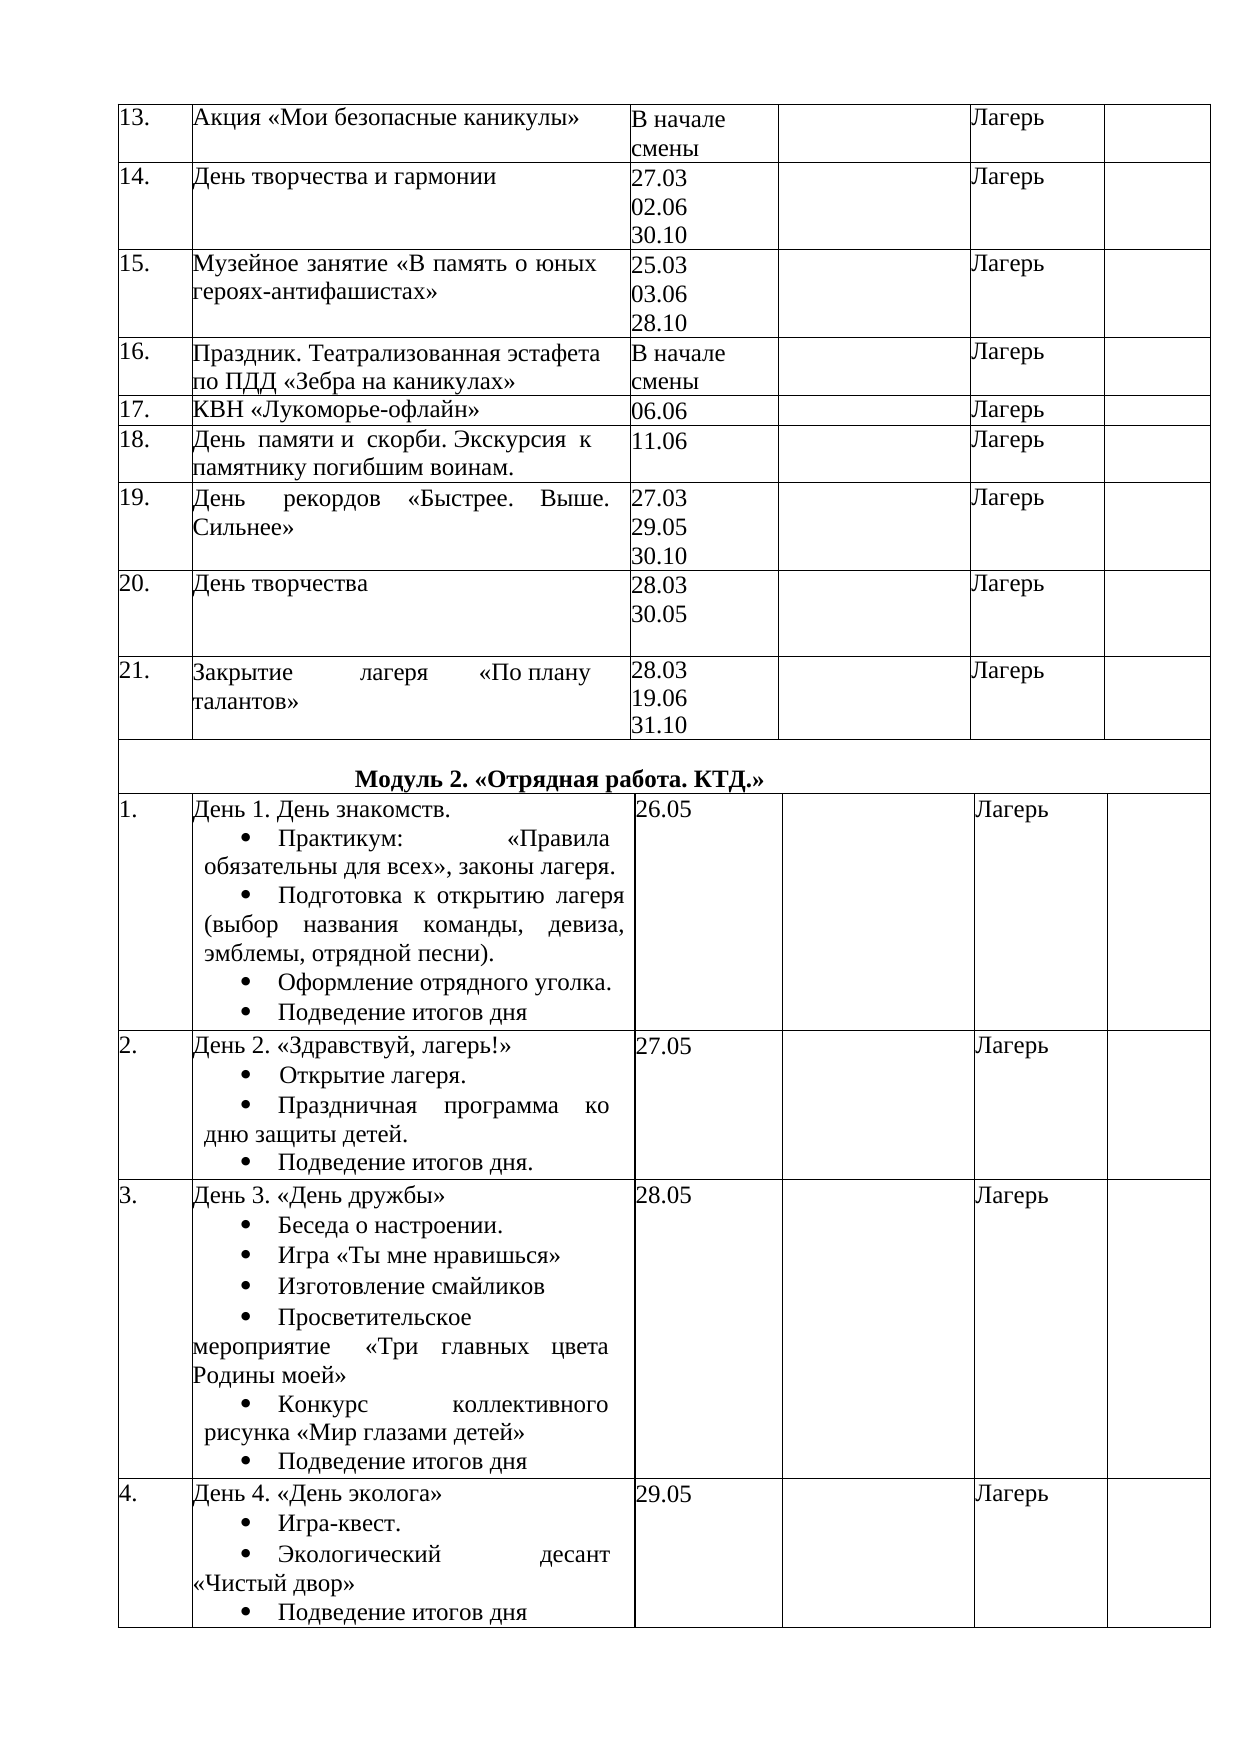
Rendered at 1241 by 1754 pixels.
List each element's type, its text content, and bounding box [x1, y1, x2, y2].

table_cell Лагерь [975, 1180, 1107, 1478]
table_cell День 1. День знакомств. Практикум: «Правила обязательны для всех», законы лагеря. Подготовка к открытию лагеря (выбор названия команды, девиза, эмблемы, отрядной песни). Оформление отрядного уголка. Подведение итогов дня [193, 794, 634, 1030]
table_cell [1105, 571, 1210, 656]
table_cell [779, 163, 970, 249]
table_cell [1108, 1180, 1210, 1478]
table_cell [779, 571, 970, 656]
table_cell 3. [119, 1180, 192, 1478]
table_cell [783, 1031, 974, 1179]
table_cell День 3. «День дружбы» Беседа о настроении. Игра «Ты мне нравишься» Изготовление смайликов Просветительское мероприятие «Три главных цвета Родины моей» Конкурс коллективного рисунка «Мир глазами детей» Подведение итогов дня [193, 1180, 634, 1478]
table_cell Лагерь [971, 163, 1104, 249]
table_cell Лагерь [971, 571, 1104, 656]
table_cell [779, 396, 970, 425]
table_cell 26.05 [636, 794, 782, 1030]
table_cell Закрытие лагеря талантов» [193, 657, 478, 739]
table_cell [1105, 426, 1210, 482]
table_cell День памяти и скорби. Экскурсия к памятнику погибшим воинам. [193, 426, 630, 482]
table_cell Лагерь [971, 483, 1104, 569]
table_cell 13. [119, 105, 192, 162]
table_cell [783, 1479, 974, 1627]
table_cell День творчества и гармонии [193, 163, 630, 249]
table_cell 21. [119, 657, 192, 739]
table_cell День 4. «День эколога» Игра-квест. Экологический десант «Чистый двор» Подведение итогов дня [193, 1479, 634, 1627]
table_cell Лагерь [971, 426, 1104, 482]
table_cell [1105, 396, 1210, 425]
table_cell День творчества [193, 571, 630, 656]
table_cell Лагерь [971, 396, 1104, 425]
table_cell Лагерь [975, 1031, 1107, 1179]
table_cell 20. [119, 571, 192, 656]
table_cell 15. [119, 250, 192, 337]
table_cell [779, 105, 970, 162]
table_cell День 2. «Здравствуй, лагерь!» Открытие лагеря. Праздничная программа ко дню защиты детей. Подведение итогов дня. [193, 1031, 634, 1179]
table_cell [779, 250, 970, 337]
table_cell [1105, 250, 1210, 337]
table_cell [779, 426, 970, 482]
table_cell [779, 657, 970, 739]
table_cell [783, 794, 974, 1030]
table_cell 28.05 [636, 1180, 782, 1478]
table_cell [779, 483, 970, 569]
table_cell 1. [119, 794, 192, 1030]
table_cell 06.06 [631, 396, 778, 425]
table_cell Лагерь [971, 250, 1104, 337]
table_cell 4. [119, 1479, 192, 1627]
table_cell 14. [119, 163, 192, 249]
table_cell Музейное занятие «В память о юных героях-антифашистах» [193, 250, 630, 337]
table_cell Модуль 2. «Отрядная работа. КТД.» [119, 740, 1210, 793]
table_cell [1105, 657, 1210, 739]
table_cell 27.03 02.06 30.10 [631, 163, 778, 249]
table_cell [1108, 1031, 1210, 1179]
table_cell 28.03 19.06 31.10 [631, 657, 778, 739]
table_cell КВН «Лукоморье-офлайн» [193, 396, 630, 425]
table_cell 27.03 29.05 30.10 [631, 483, 778, 569]
table_cell [783, 1180, 974, 1478]
table_cell 19. [119, 483, 192, 569]
table_cell [1105, 483, 1210, 569]
table_cell 29.05 [636, 1479, 782, 1627]
table_cell В начале смены [631, 105, 778, 162]
table_cell [1108, 1479, 1210, 1627]
table_cell Акция «Мои безопасные каникулы» [193, 105, 630, 162]
table_cell 16. [119, 338, 192, 395]
table_cell Лагерь [971, 105, 1104, 162]
table_cell Лагерь [971, 657, 1104, 739]
table_cell 28.03 30.05 [631, 571, 778, 656]
table_cell Лагерь [975, 1479, 1107, 1627]
table_cell [779, 338, 970, 395]
table_cell [1105, 338, 1210, 395]
table_cell 11.06 [631, 426, 778, 482]
table_cell [1105, 105, 1210, 162]
table_cell В начале смены [631, 338, 778, 395]
table_cell Лагерь [975, 794, 1107, 1030]
table_cell «По плану [478, 657, 630, 739]
table_cell Праздник. Театрализованная эстафета по ПДД «Зебра на каникулах» [193, 338, 630, 395]
table_cell [1105, 163, 1210, 249]
table_cell 2. [119, 1031, 192, 1179]
table_cell Лагерь [971, 338, 1104, 395]
table_cell [1108, 794, 1210, 1030]
table_cell 27.05 [636, 1031, 782, 1179]
table_cell 18. [119, 426, 192, 482]
table_cell 17. [119, 396, 192, 425]
table_cell День рекордов «Быстрее. Выше. Сильнее» [193, 483, 630, 569]
table_cell 25.03 03.06 28.10 [631, 250, 778, 337]
